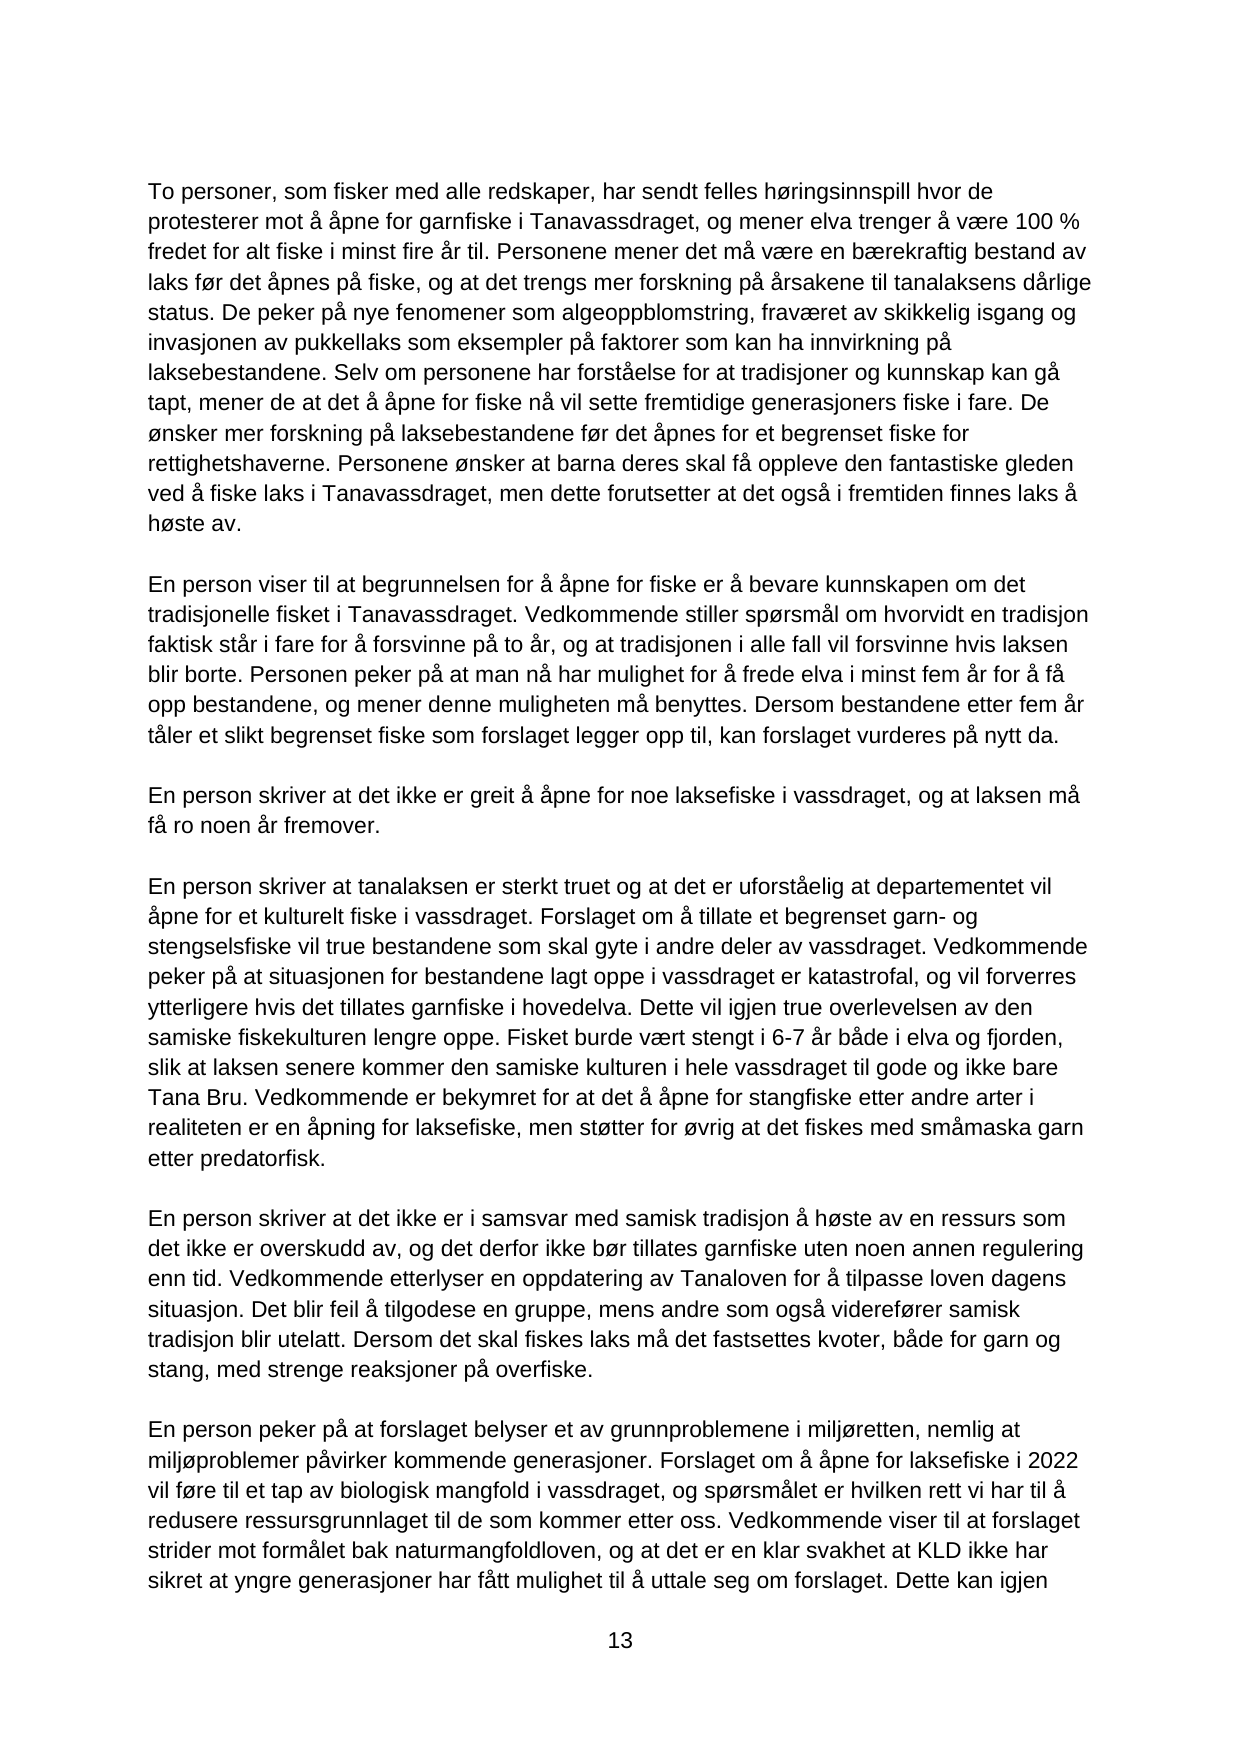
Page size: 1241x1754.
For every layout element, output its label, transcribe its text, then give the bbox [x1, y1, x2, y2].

text To personer, som fisker med alle redskaper, har sendt felles høringsinnspill hvor de protesterer mot å åpne for garnfiske i Tanavassdraget, og mener elva trenger å være 100 % fredet for alt fiske i minst fire år til. Personene mener det må være en bærekraftig bestand av laks før det åpnes på fiske, og at det trengs mer forskning på årsakene til tanalaksens dårlige status. De peker på nye fenomener som algeoppblomstring, fraværet av skikkelig isgang og invasjonen av pukkellaks som eksempler på faktorer som kan ha innvirkning på laksebestandene. Selv om personene har forståelse for at tradisjoner og kunnskap kan gå tapt, mener de at det å åpne for fiske nå vil sette fremtidige generasjoners fiske i fare. De ønsker mer forskning på laksebestandene før det åpnes for et begrenset fiske for rettighetshaverne. Personene ønsker at barna deres skal få oppleve den fantastiske gleden ved å fiske laks i Tanavassdraget, men dette forutsetter at det også i fremtiden finnes laks å høste av. [148, 178, 1093, 536]
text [148, 1416, 1093, 1594]
text En person skriver at tanalaksen er sterkt truet og at det er uforståelig at departementet vil åpne for et kulturelt fiske i vassdraget. Forslaget om å tillate et begrenset garn- og stengselsfiske vil true bestandene som skal gyte i andre deler av vassdraget. Vedkommende peker på at situasjonen for bestandene lagt oppe i vassdraget er katastrofal, og vil forverres ytterligere hvis det tillates garnfiske i hovedelva. Dette vil igjen true overlevelsen av den samiske fiskekulturen lengre oppe. Fisket burde vært stengt i 6-7 år både i elva og fjorden, slik at laksen senere kommer den samiske kulturen i hele vassdraget til gode og ikke bare Tana Bru. Vedkommende er bekymret for at det å åpne for stangfiske etter andre arter i realiteten er en åpning for laksefiske, men støtter for øvrig at det fiskes med småmaska garn etter predatorfisk. [148, 873, 1093, 1171]
text En person viser til at begrunnelsen for å åpne for fiske er å bevare kunnskapen om det tradisjonelle fisket i Tanavassdraget. Vedkommende stiller spørsmål om hvorvidt en tradisjon faktisk står i fare for å forsvinne på to år, og at tradisjonen i alle fall vil forsvinne hvis laksen blir borte. Personen peker på at man nå har mulighet for å frede elva i minst fem år for å få opp bestandene, og mener denne muligheten må benyttes. Dersom bestandene etter fem år tåler et slikt begrenset fiske som forslaget legger opp til, kan forslaget vurderes på nytt da. [148, 571, 1093, 748]
text En person skriver at det ikke er i samsvar med samisk tradisjon å høste av en ressurs som det ikke er overskudd av, og det derfor ikke bør tillates garnfiske uten noen annen regulering enn tid. Vedkommende etterlyser en oppdatering av Tanaloven for å tilpasse loven dagens situasjon. Det blir feil å tilgodese en gruppe, mens andre som også viderefører samisk tradisjon blir utelatt. Dersom det skal fiskes laks må det fastsettes kvoter, både for garn og stang, med strenge reaksjoner på overfiske. [148, 1205, 1093, 1382]
text En person skriver at det ikke er greit å åpne for noe laksefiske i vassdraget, og at laksen må få ro noen år fremover. [148, 782, 1093, 838]
